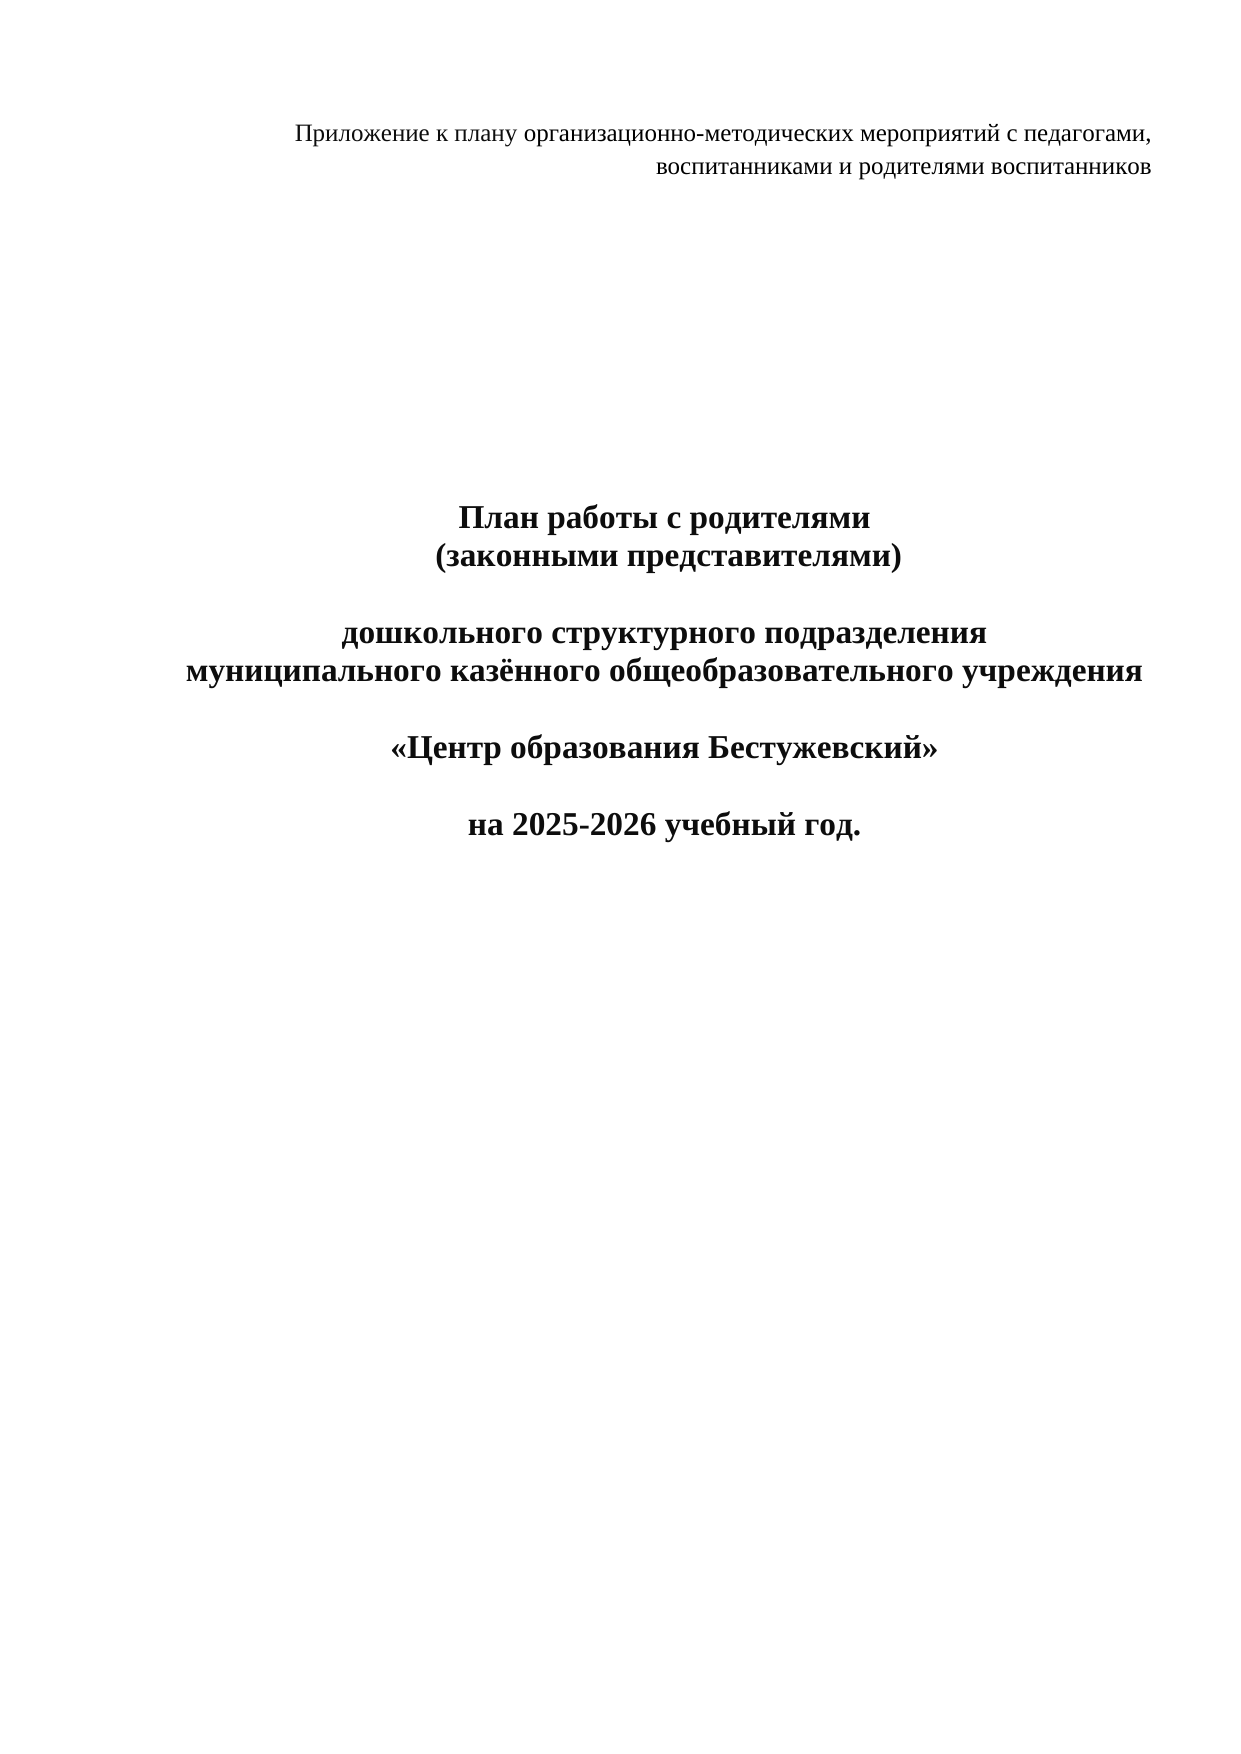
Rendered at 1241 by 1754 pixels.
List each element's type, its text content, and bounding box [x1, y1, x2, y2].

text План работы с родителями [177, 497, 1152, 536]
text (законными представителями) [177, 536, 1152, 574]
text «Центр образования Бестужевский» [177, 727, 1152, 766]
text дошкольного структурного подразделения [177, 612, 1152, 651]
text на 2025-2026 учебный год. [177, 804, 1152, 842]
text муниципального казённого общеобразовательного учреждения [177, 651, 1152, 689]
text Приложение к плану организационно-методических мероприятий с педагогами, воспитанниками и родителями воспитанников [177, 118, 1152, 180]
